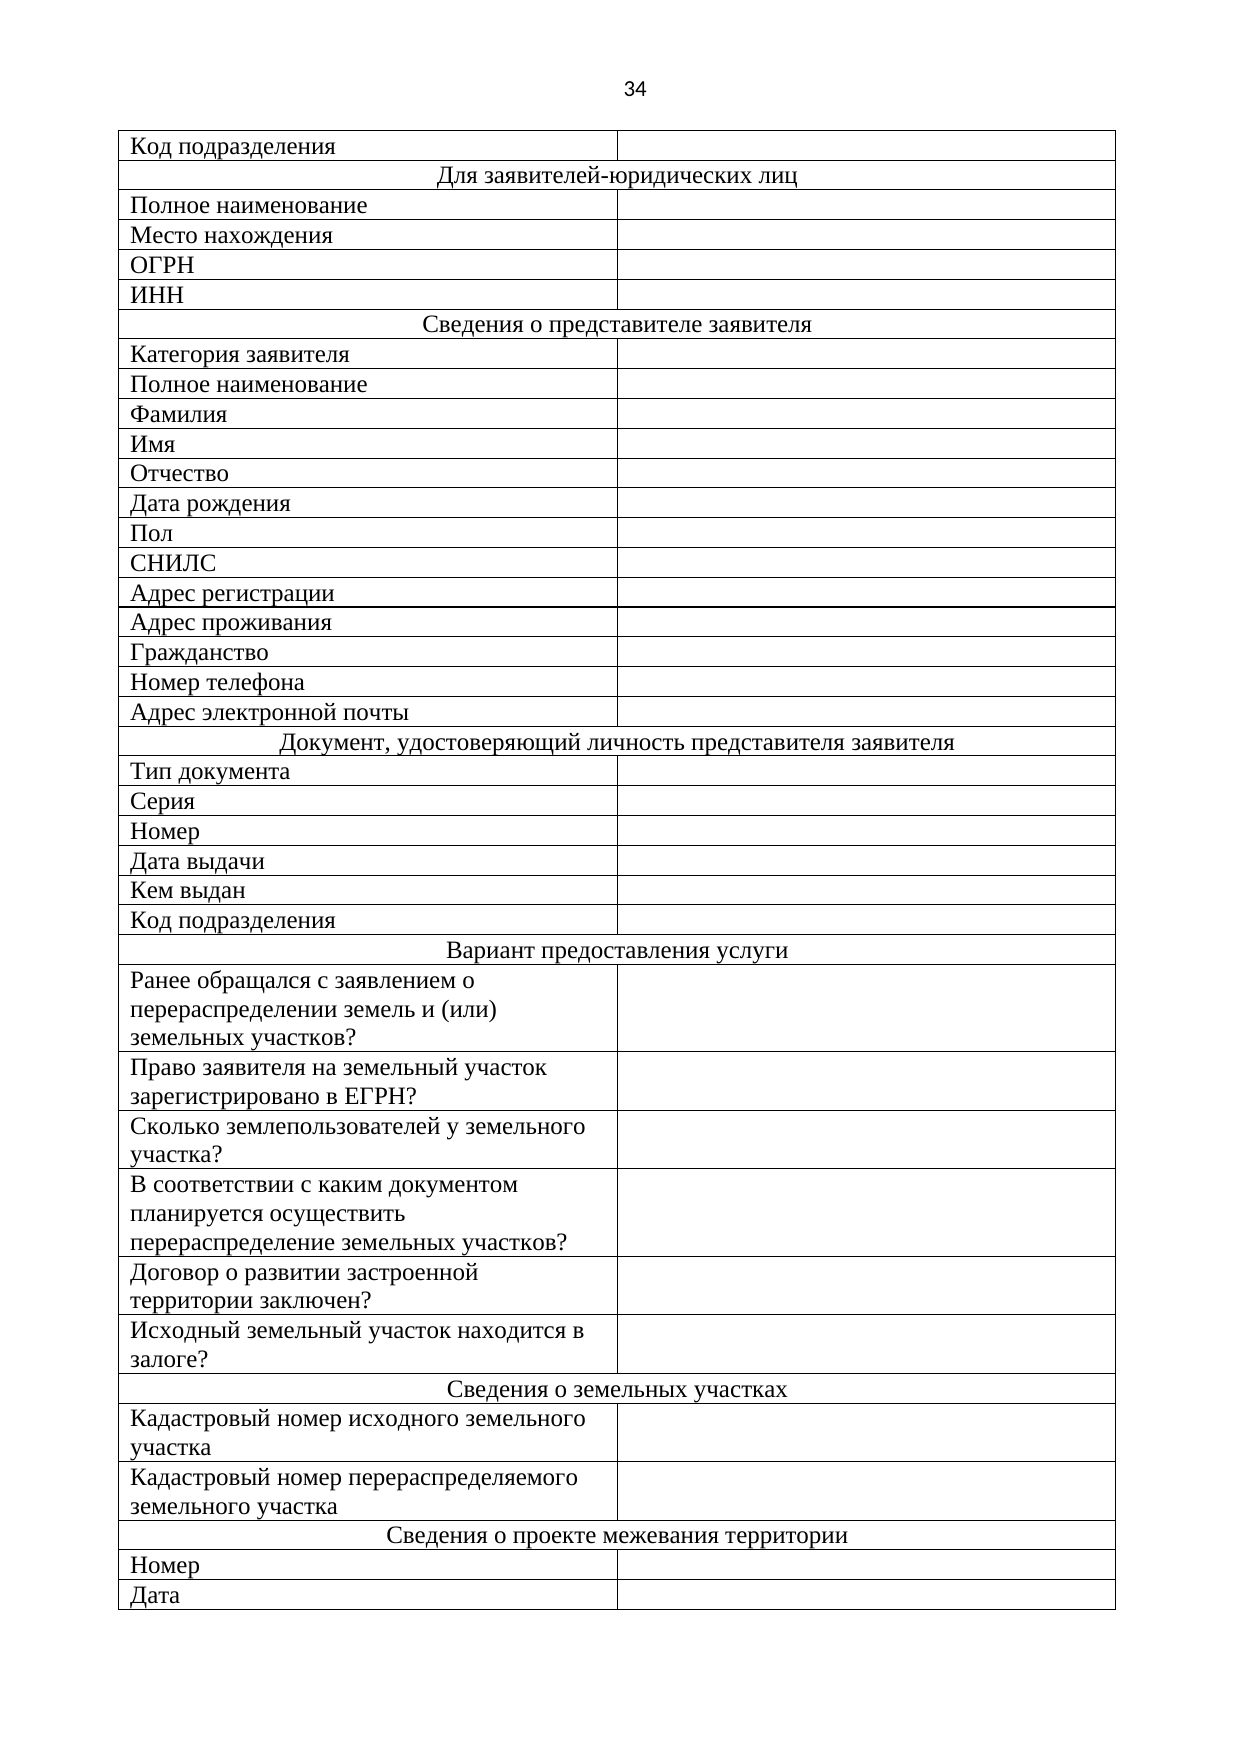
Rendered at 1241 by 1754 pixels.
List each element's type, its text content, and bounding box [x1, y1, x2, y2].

table_cell [618, 280, 1115, 308]
table_cell Сведения о представителе заявителя [119, 310, 1115, 338]
table_cell Фамилия [119, 399, 617, 428]
table_cell [618, 578, 1115, 606]
table_cell [618, 1111, 1115, 1168]
table_cell [618, 756, 1115, 785]
table_cell Код подразделения [119, 131, 617, 159]
table_cell Дата выдачи [119, 846, 617, 874]
table_cell Сведения о проекте межевания территории [119, 1521, 1115, 1549]
table_cell [618, 816, 1115, 845]
table_cell Адрес проживания [119, 608, 617, 636]
table_cell [618, 786, 1115, 815]
table_cell СНИЛС [119, 548, 617, 577]
table_cell Дата [119, 1580, 617, 1609]
table_cell Исходный земельный участок находится в залоге? [119, 1315, 617, 1373]
table_cell Право заявителя на земельный участок зарегистрировано в ЕГРН? [119, 1052, 617, 1110]
table_cell [618, 1169, 1115, 1256]
table_cell Кадастровый номер исходного земельного участка [119, 1404, 617, 1461]
table_cell [618, 459, 1115, 487]
table_cell ОГРН [119, 250, 617, 279]
table_cell [618, 1462, 1115, 1519]
table_cell Номер [119, 816, 617, 845]
table_cell [618, 190, 1115, 219]
table_cell Гражданство [119, 637, 617, 666]
table_cell Номер телефона [119, 667, 617, 696]
table_cell ИНН [119, 280, 617, 308]
table_cell [618, 518, 1115, 547]
table_cell [618, 369, 1115, 398]
table_cell В соответствии с каким документом планируется осуществить перераспределение земельных участков? [119, 1169, 617, 1256]
table_cell [618, 1580, 1115, 1609]
table_cell [618, 667, 1115, 696]
table_cell Сколько землепользователей у земельного участка? [119, 1111, 617, 1168]
table_cell Полное наименование [119, 190, 617, 219]
table_cell [618, 1404, 1115, 1461]
table_cell [618, 965, 1115, 1051]
table_cell Категория заявителя [119, 339, 617, 368]
table_cell Адрес регистрации [119, 578, 617, 606]
table_cell Сведения о земельных участках [119, 1374, 1115, 1402]
table_cell [618, 905, 1115, 934]
table_cell Серия [119, 786, 617, 815]
table_cell Место нахождения [119, 220, 617, 249]
table_cell Для заявителей-юридических лиц [119, 161, 1115, 189]
table_cell [618, 220, 1115, 249]
table_cell Номер [119, 1550, 617, 1579]
table_cell [618, 846, 1115, 874]
table_cell [618, 608, 1115, 636]
table_cell [618, 637, 1115, 666]
table_cell Отчество [119, 459, 617, 487]
table_cell [618, 876, 1115, 904]
table_cell Полное наименование [119, 369, 617, 398]
table_cell Пол [119, 518, 617, 547]
table_cell [618, 250, 1115, 279]
table_cell Адрес электронной почты [119, 697, 617, 726]
table_cell [618, 429, 1115, 457]
table_cell [618, 1052, 1115, 1110]
table_cell [618, 1257, 1115, 1314]
table_cell [618, 339, 1115, 368]
table_cell [618, 1315, 1115, 1373]
table_cell Договор о развитии застроенной территории заключен? [119, 1257, 617, 1314]
table_cell [618, 399, 1115, 428]
table_cell Вариант предоставления услуги [119, 935, 1115, 964]
table_cell [618, 697, 1115, 726]
table_cell Дата рождения [119, 488, 617, 517]
table_cell Имя [119, 429, 617, 457]
table_cell Код подразделения [119, 905, 617, 934]
table_cell Документ, удостоверяющий личность представителя заявителя [119, 727, 1115, 755]
table_cell [618, 131, 1115, 159]
table_cell [618, 488, 1115, 517]
table_cell [618, 548, 1115, 577]
table_cell Тип документа [119, 756, 617, 785]
table_cell [618, 1550, 1115, 1579]
table_cell Ранее обращался с заявлением о перераспределении земель и (или) земельных участков? [119, 965, 617, 1051]
table_cell Кем выдан [119, 876, 617, 904]
table_cell Кадастровый номер перераспределяемого земельного участка [119, 1462, 617, 1519]
